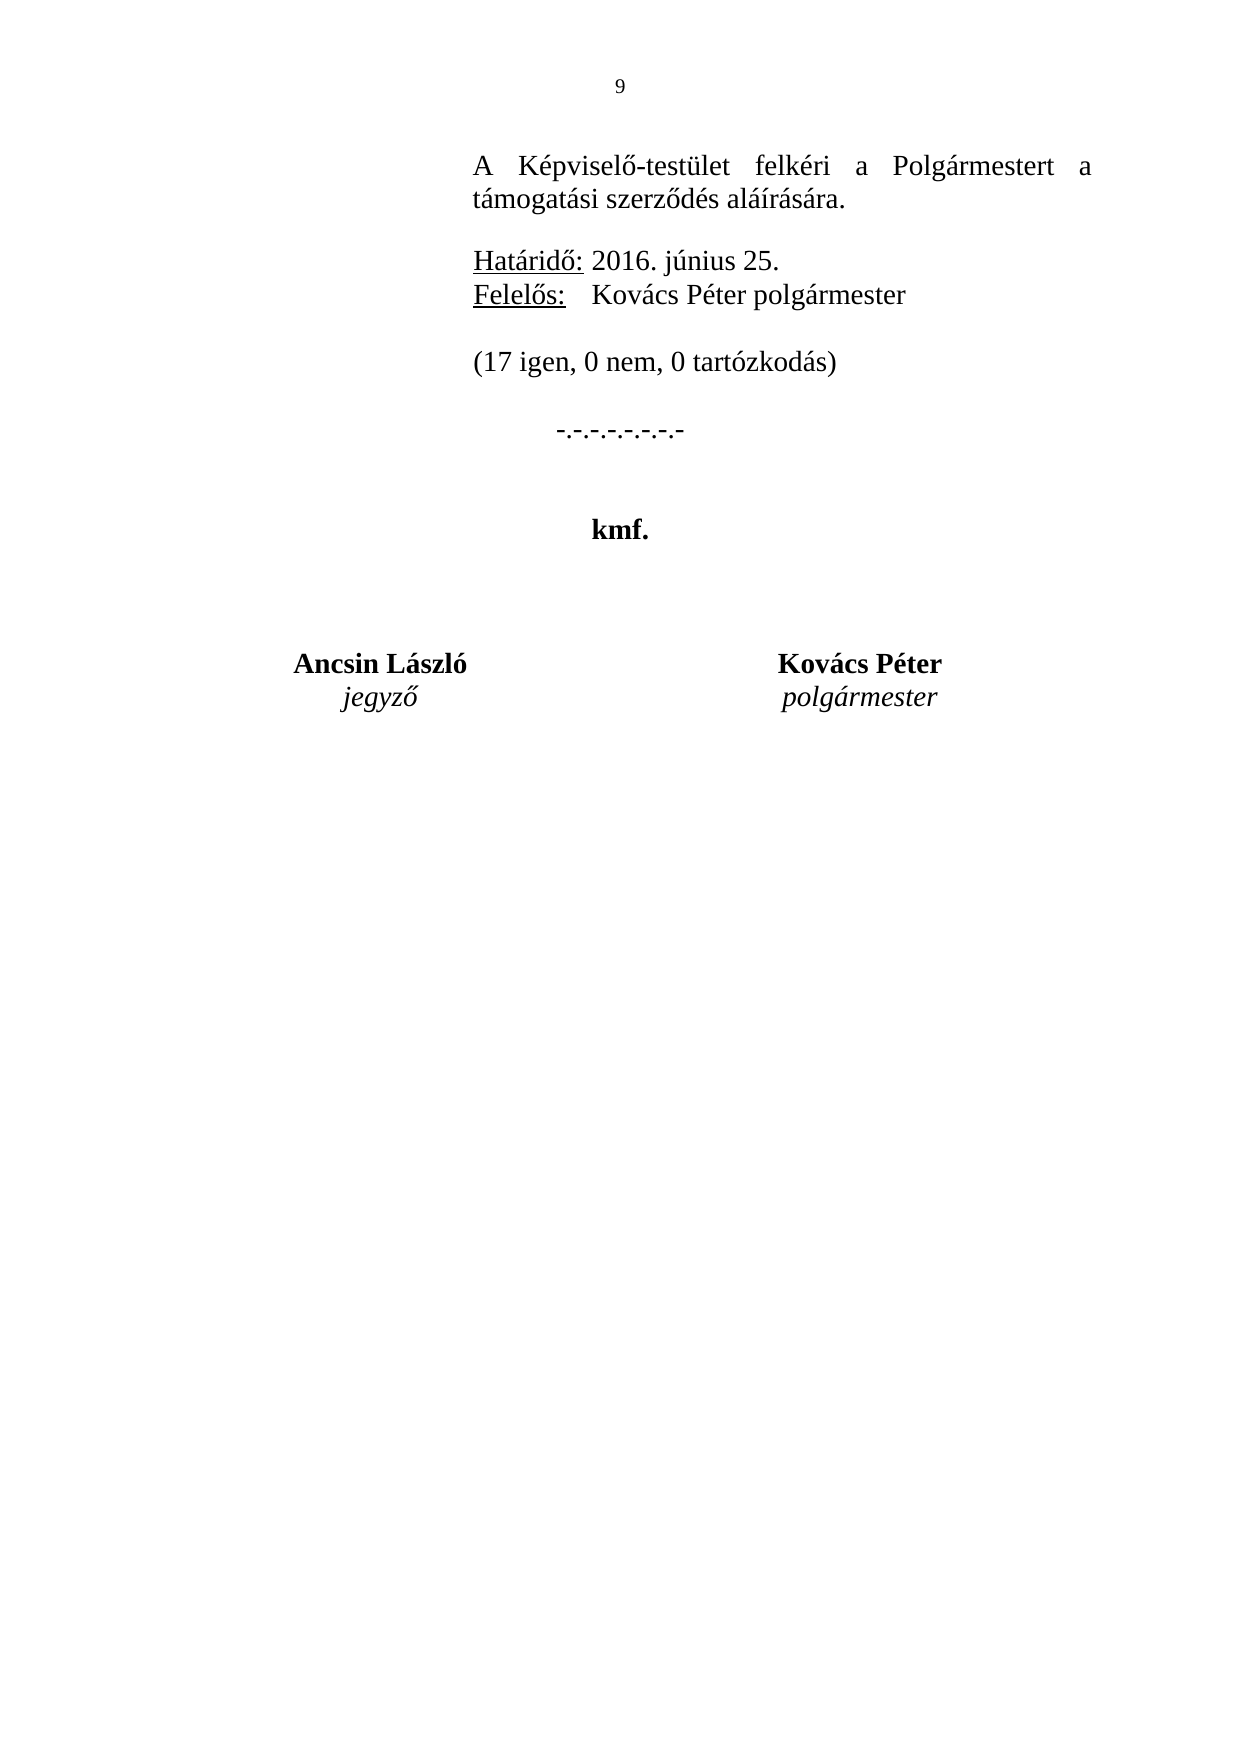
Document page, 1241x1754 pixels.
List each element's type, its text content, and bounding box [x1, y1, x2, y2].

table_header Ancsin László jegyző [140, 646, 620, 713]
text A Képviselő-testület felkéri a Polgármestert a támogatási szerződés aláírására. [472, 148, 1093, 215]
text Felelős: Kovács Péter polgármester [473, 277, 1093, 311]
text kmf. [148, 512, 1093, 545]
text Határidő: 2016. június 25. [473, 243, 1093, 277]
table_header Kovács Péter polgármester [620, 646, 1100, 713]
text -.-.-.-.-.-.-.- [148, 411, 1093, 445]
text (17 igen, 0 nem, 0 tartózkodás) [148, 344, 1093, 378]
